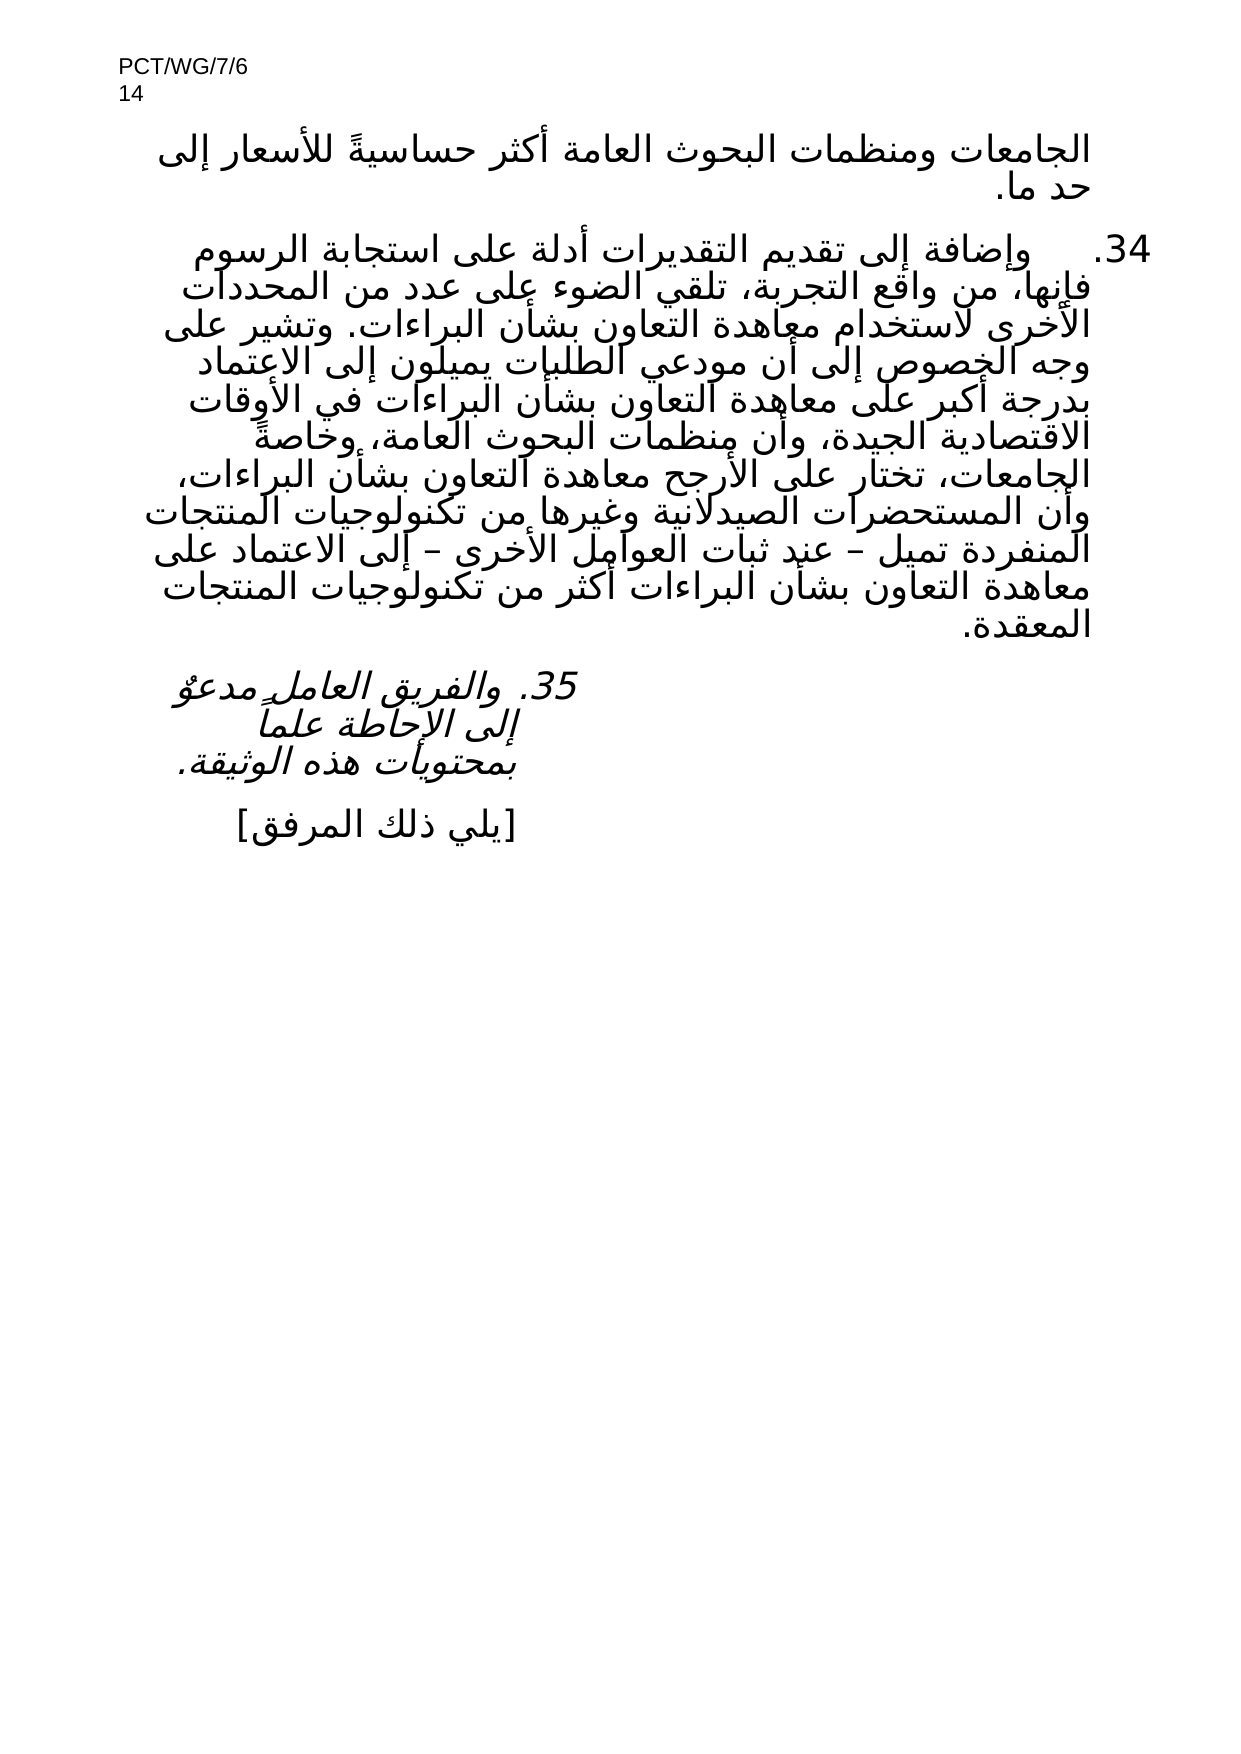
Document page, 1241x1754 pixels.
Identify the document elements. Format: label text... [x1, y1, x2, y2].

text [118, 132, 1092, 207]
text والفريق العامل مدعوٌ إلى الإحاطة علماً بمحتويات هذه الوثيقة. [118, 670, 517, 782]
list [يلي ذلك المرفق] [118, 807, 517, 845]
text وإضافة إلى تقديم التقديرات أدلة على استجابة الرسوم فإنها، من واقع التجربة، تلقي الضوء على عدد من المحددات الأخرى لاستخدام معاهدة التعاون بشأن البراءات. وتشير على وجه الخصوص إلى أن مودعي الطلبات يميلون إلى الاعتماد بدرجة أكبر على معاهدة التعاون بشأن البراءات في الأوقات الاقتصادية الجيدة، وأن منظمات البحوث العامة، وخاصةً الجامعات، تختار على الأرجح معاهدة التعاون بشأن البراءات، وأن المستحضرات الصيدلانية وغيرها من تكنولوجيات المنتجات المنفردة تميل – عند ثبات العوامل الأخرى – إلى الاعتماد على معاهدة التعاون بشأن البراءات أكثر من تكنولوجيات المنتجات المعقدة. [118, 232, 1092, 645]
